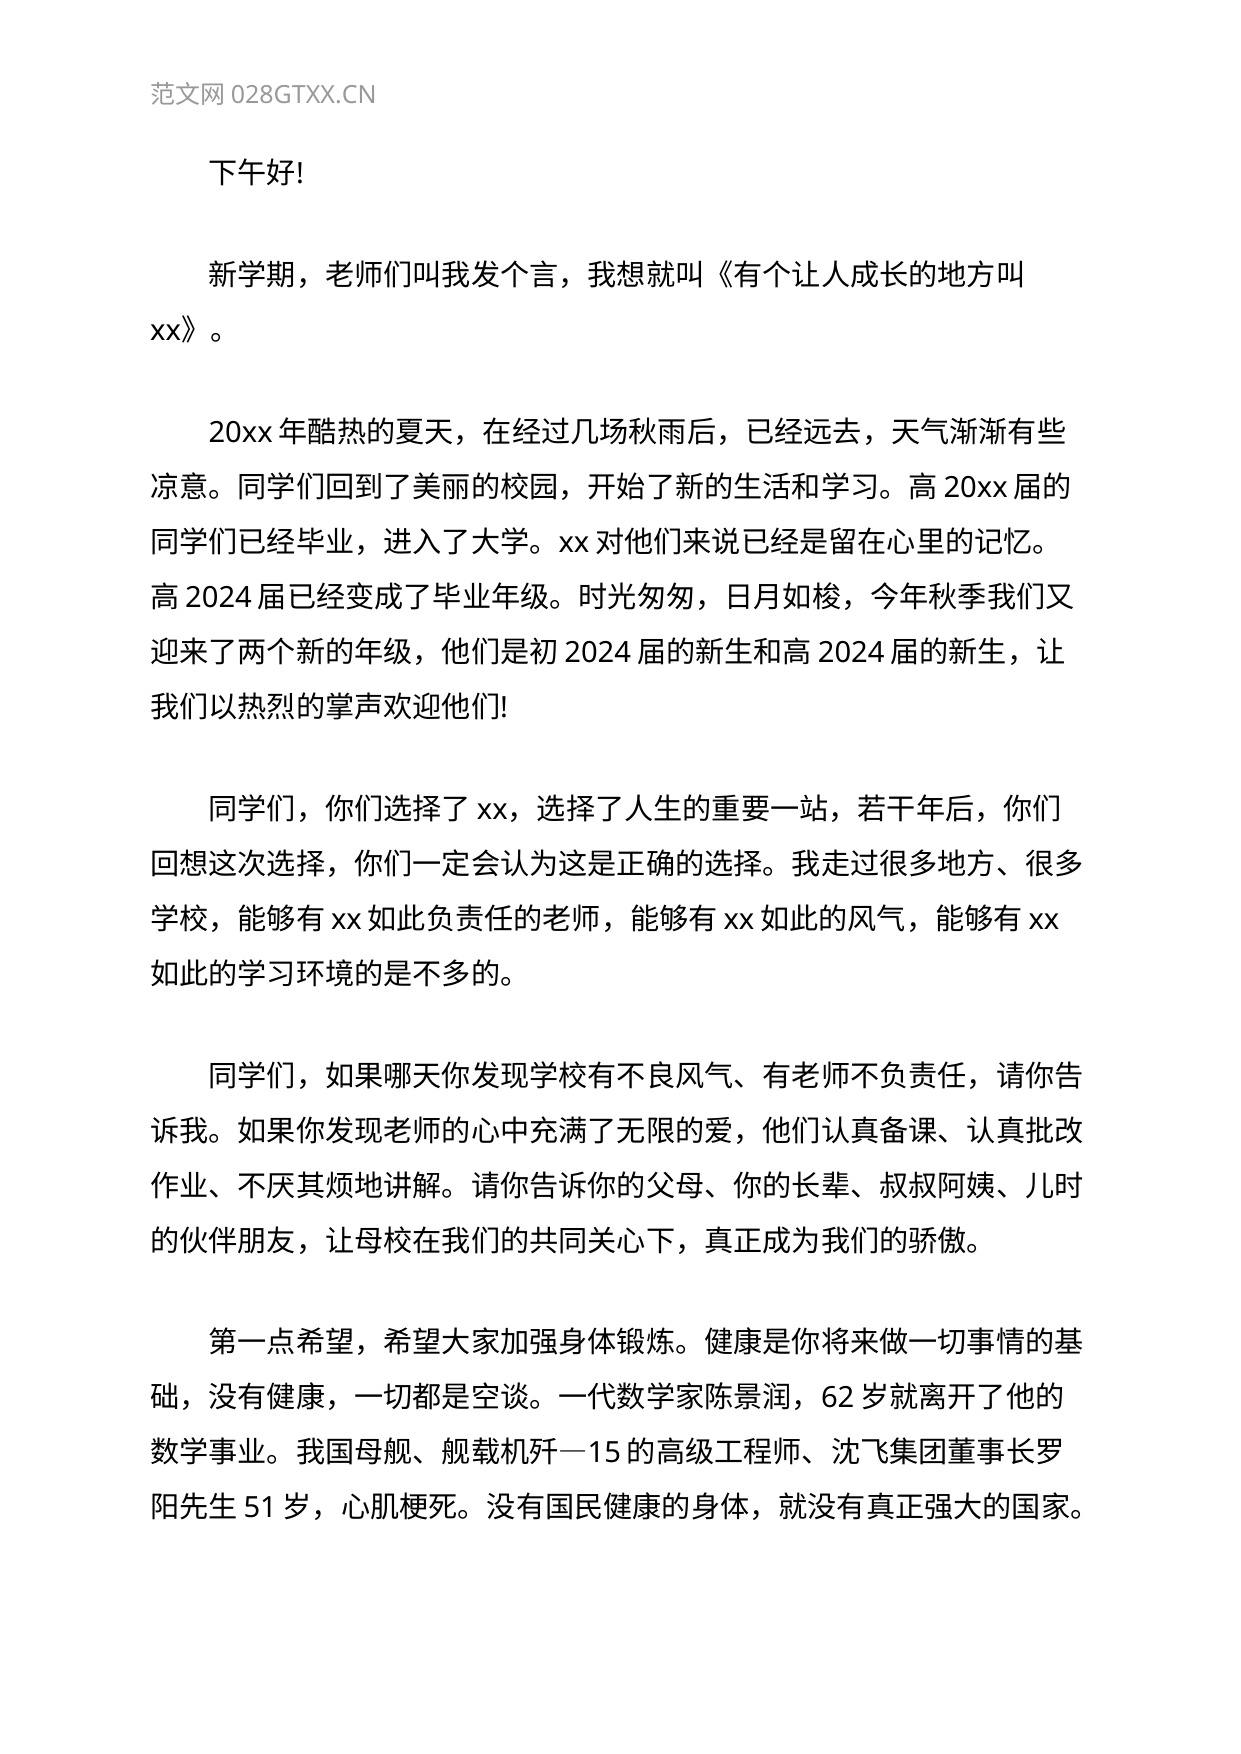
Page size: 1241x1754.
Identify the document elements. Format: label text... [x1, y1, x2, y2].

text 同学们，如果哪天你发现学校有不良风气、有老师不负责任，请你告诉我。如果你发现老师的心中充满了无限的爱，他们认真备课、认真批改作业、不厌其烦地讲解。请你告诉你的父母、你的长辈、叔叔阿姨、儿时的伙伴朋友，让母校在我们的共同关心下，真正成为我们的骄傲。 [150, 1052, 1090, 1259]
text 新学期，老师们叫我发个言，我想就叫《有个让人成长的地方叫xx》。 [150, 252, 1090, 349]
text 20xx年酷热的夏天，在经过几场秋雨后，已经远去，天气渐渐有些凉意。同学们回到了美丽的校园，开始了新的生活和学习。高20xx届的同学们已经毕业，进入了大学。xx对他们来说已经是留在心里的记忆。高2024届已经变成了毕业年级。时光匆匆，日月如梭，今年秋季我们又迎来了两个新的年级，他们是初2024届的新生和高2024届的新生，让我们以热烈的掌声欢迎他们! [150, 409, 1090, 726]
text 同学们，你们选择了xx，选择了人生的重要一站，若干年后，你们回想这次选择，你们一定会认为这是正确的选择。我走过很多地方、很多学校，能够有xx如此负责任的老师，能够有xx如此的风气，能够有xx如此的学习环境的是不多的。 [150, 786, 1090, 993]
text 下午好! [150, 150, 1090, 192]
text 第一点希望，希望大家加强身体锻炼。健康是你将来做一切事情的基础，没有健康，一切都是空谈。一代数学家陈景润，62岁就离开了他的数学事业。我国母舰、舰载机歼—15的高级工程师、沈飞集团董事长罗阳先生51岁，心肌梗死。没有国民健康的身体，就没有真正强大的国家。 [150, 1319, 1090, 1526]
